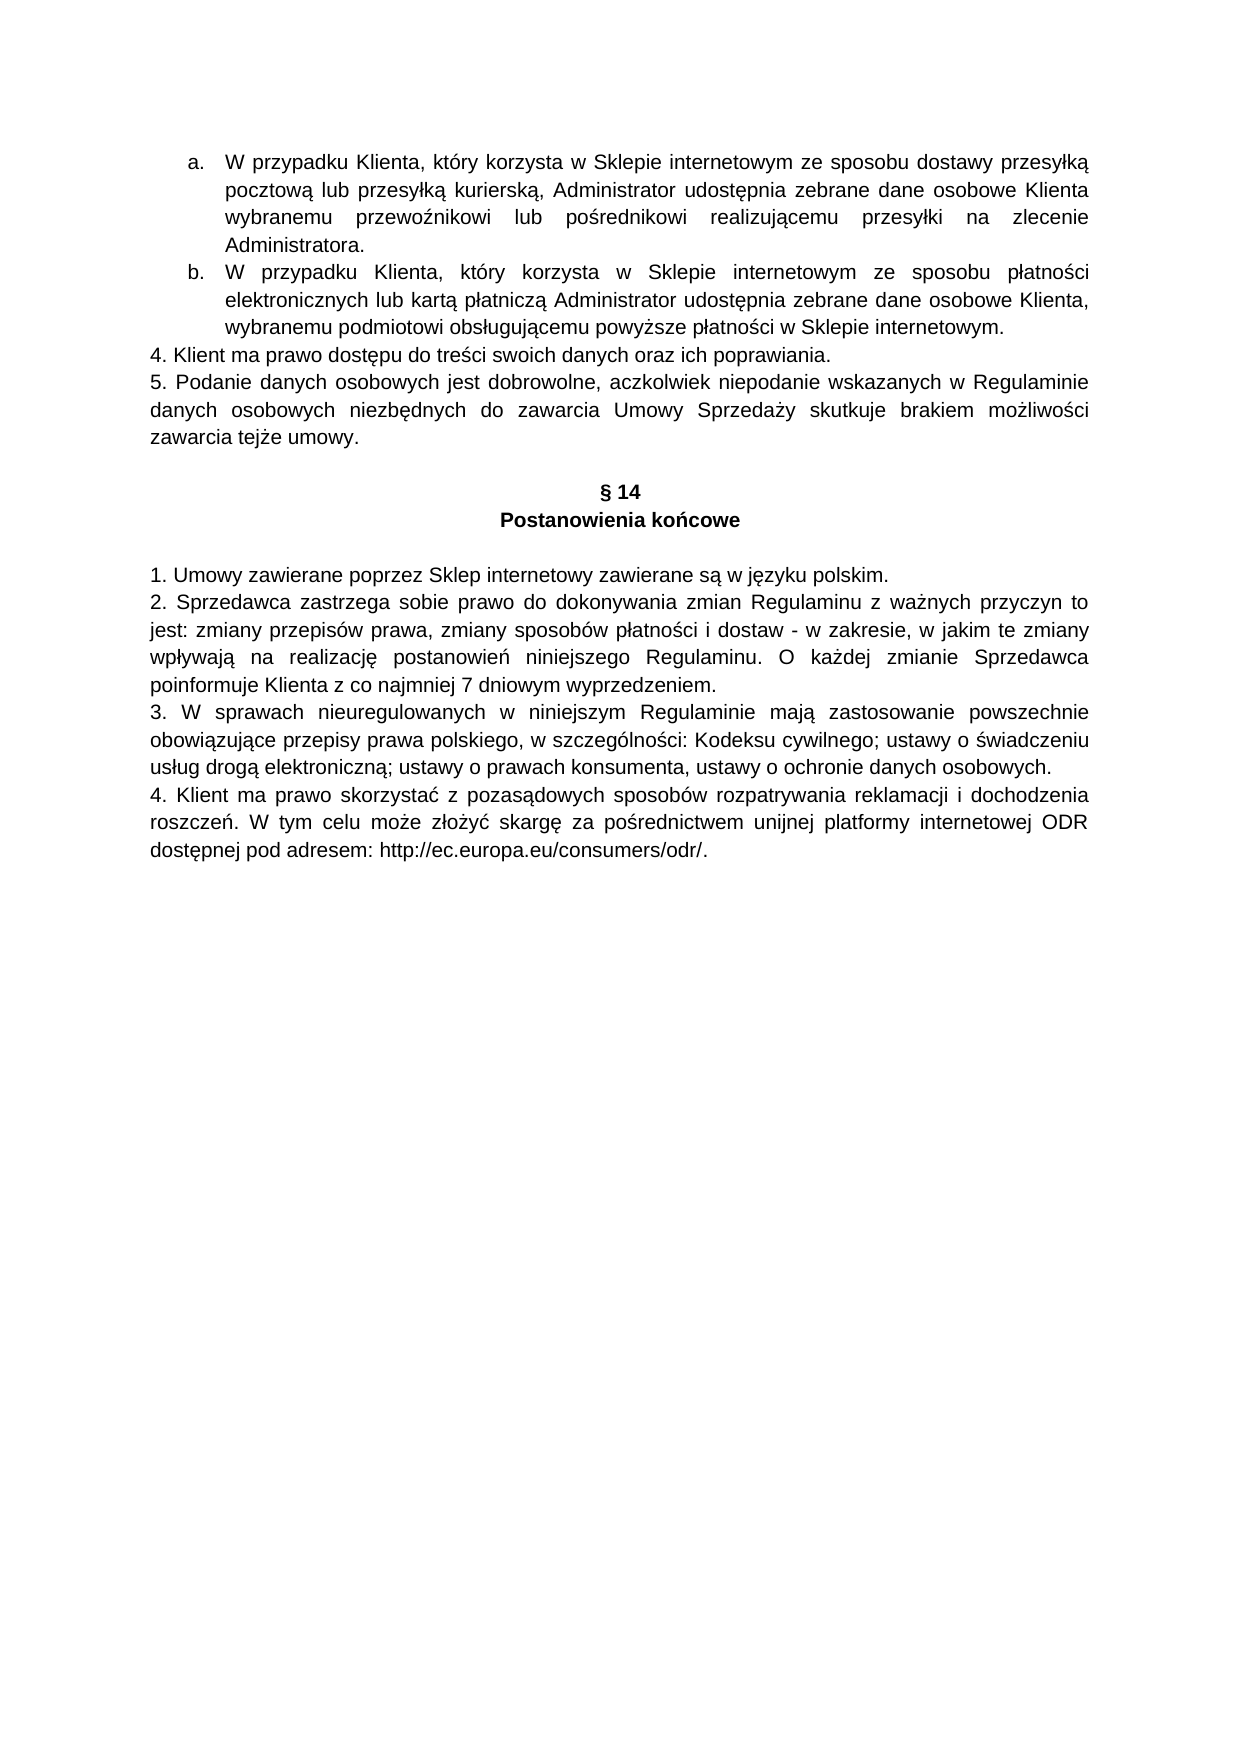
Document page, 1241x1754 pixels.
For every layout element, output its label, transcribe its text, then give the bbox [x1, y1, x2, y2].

text 1. Umowy zawierane poprzez Sklep internetowy zawierane są w języku polskim. [150, 562, 1090, 586]
text 4. Klient ma prawo skorzystać z pozasądowych sposobów rozpatrywania reklamacji i dochodzenia roszczeń. W tym celu może złożyć skargę za pośrednictwem unijnej platformy internetowej ODR dostępnej pod adresem: http://ec.europa.eu/consumers/odr/. [150, 782, 1090, 861]
text 5. Podanie danych osobowych jest dobrowolne, aczkolwiek niepodanie wskazanych w Regulaminie danych osobowych niezbędnych do zawarcia Umowy Sprzedaży skutkuje brakiem możliwości zawarcia tejże umowy. [150, 370, 1090, 449]
text § 14 [150, 480, 1090, 504]
list W przypadku Klienta, który korzysta w Sklepie internetowym ze sposobu płatności elektronicznych lub kartą płatniczą Administrator udostępnia zebrane dane osobowe Klienta, wybranemu podmiotowi obsługującemu powyższe płatności w Sklepie internetowym. [187, 260, 1090, 339]
list W przypadku Klienta, który korzysta w Sklepie internetowym ze sposobu dostawy przesyłką pocztową lub przesyłką kurierską, Administrator udostępnia zebrane dane osobowe Klienta wybranemu przewoźnikowi lub pośrednikowi realizującemu przesyłki na zlecenie Administratora. [187, 150, 1090, 256]
text 3. W sprawach nieuregulowanych w niniejszym Regulaminie mają zastosowanie powszechnie obowiązujące przepisy prawa polskiego, w szczególności: Kodeksu cywilnego; ustawy o świadczeniu usług drogą elektroniczną; ustawy o prawach konsumenta, ustawy o ochronie danych osobowych. [150, 700, 1090, 779]
text 4. Klient ma prawo dostępu do treści swoich danych oraz ich poprawiania. [150, 342, 1090, 366]
text 2. Sprzedawca zastrzega sobie prawo do dokonywania zmian Regulaminu z ważnych przyczyn to jest: zmiany przepisów prawa, zmiany sposobów płatności i dostaw - w zakresie, w jakim te zmiany wpływają na realizację postanowień niniejszego Regulaminu. O każdej zmianie Sprzedawca poinformuje Klienta z co najmniej 7 dniowym wyprzedzeniem. [150, 590, 1090, 696]
text Postanowienia końcowe [150, 507, 1090, 531]
